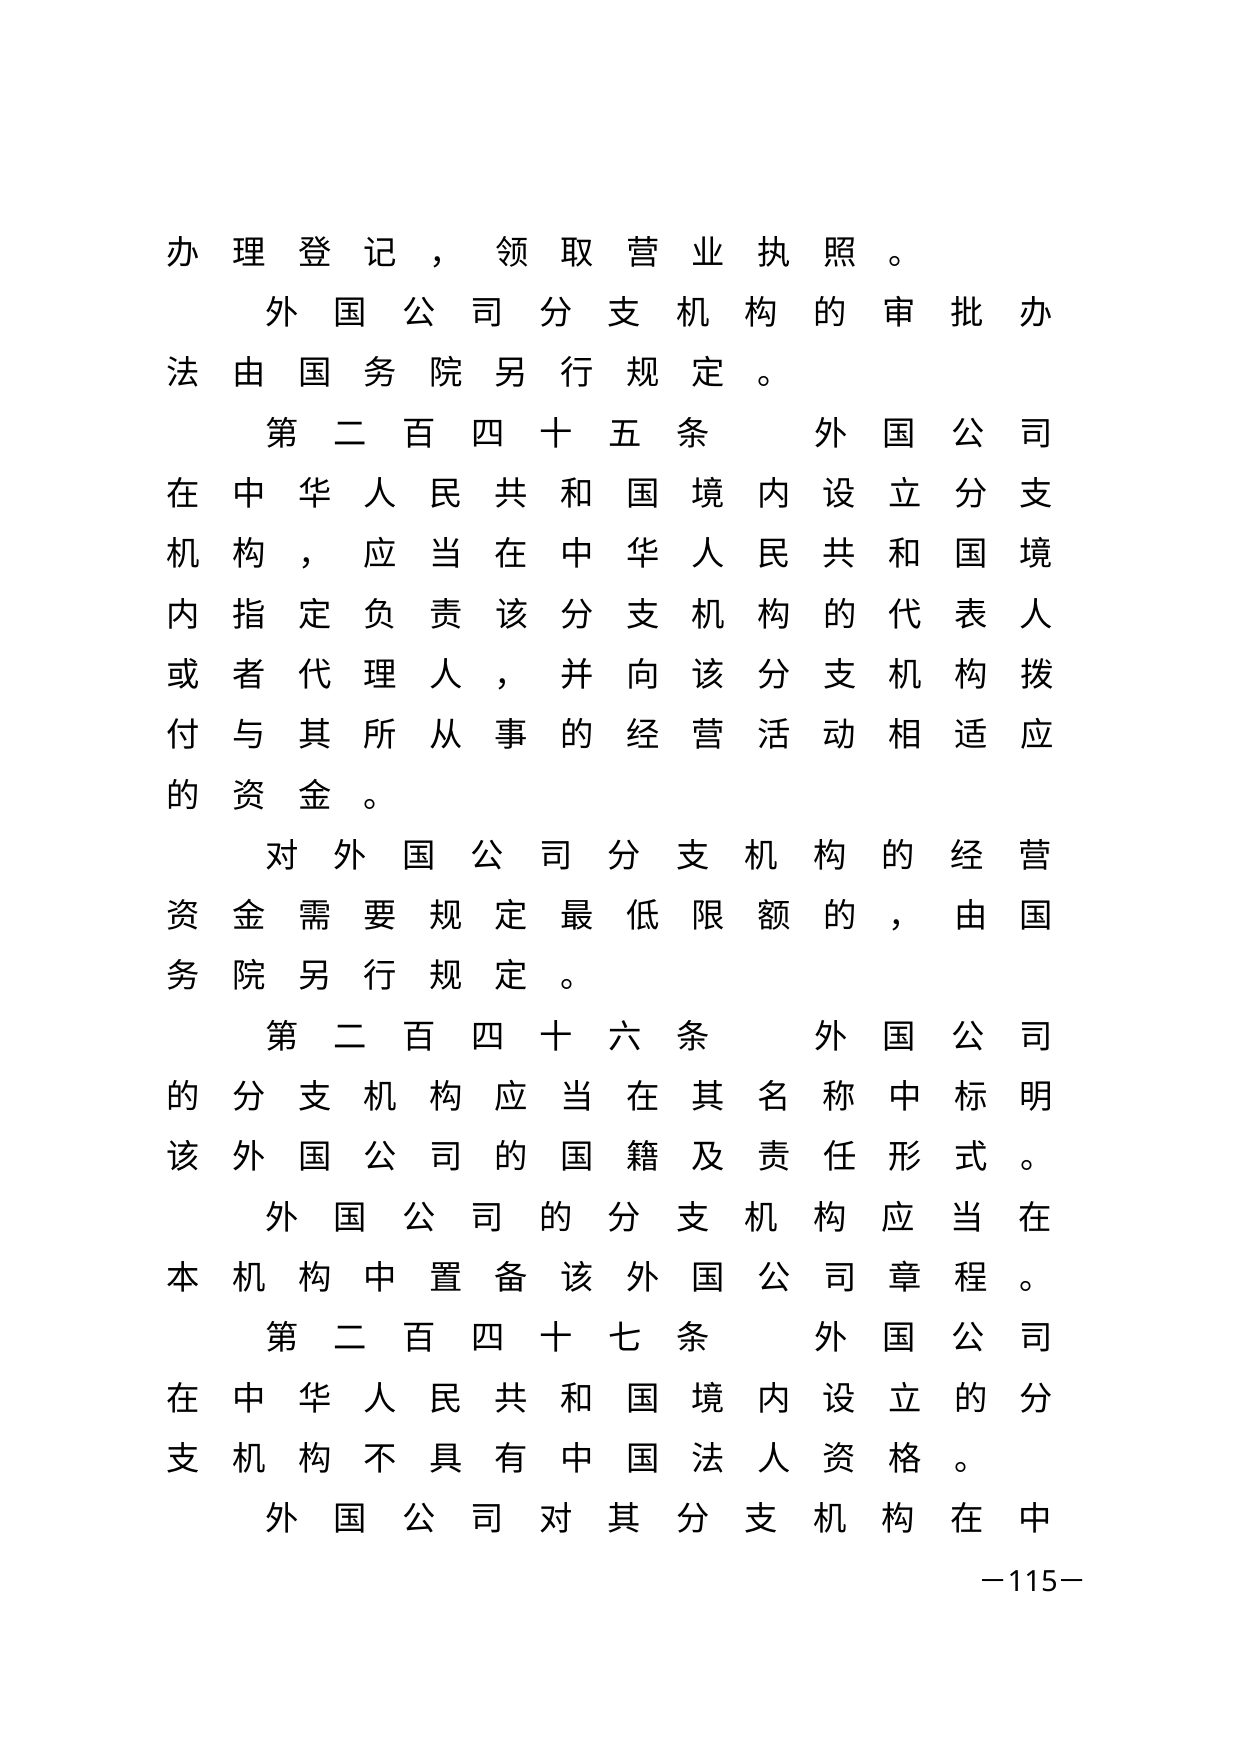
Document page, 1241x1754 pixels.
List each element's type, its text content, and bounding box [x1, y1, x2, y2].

text 第二百四十七条 外国公司在中华人民共和国境内设立的分支机构不具有中国法人资格。 [167, 1305, 1085, 1486]
text 外国公司的分支机构应当在本机构中置备该外国公司章程。 [167, 1184, 1085, 1305]
text 第二百四十四条 外国公司在中华人民共和国境内设立分支机构，应当向中国主管机关提出申请，并提交其公司章程、所属国的公司登记证书等有关文件，经批准后，向公司登记机关依法办理登记，领取营业执照。 [167, 219, 1085, 280]
text 外国公司对其分支机构在中华人民共和国境内进行经营活动承担民事责任。 [167, 1486, 1085, 1546]
text 外国公司分支机构的审批办法由国务院另行规定。 [167, 280, 1085, 400]
text 第二百四十五条 外国公司在中华人民共和国境内设立分支机构，应当在中华人民共和国境内指定负责该分支机构的代表人或者代理人，并向该分支机构拨付与其所从事的经营活动相适应的资金。 [167, 400, 1085, 823]
text 第二百四十六条 外国公司的分支机构应当在其名称中标明该外国公司的国籍及责任形式。 [167, 1003, 1085, 1184]
text 对外国公司分支机构的经营资金需要规定最低限额的，由国务院另行规定。 [167, 823, 1085, 1003]
